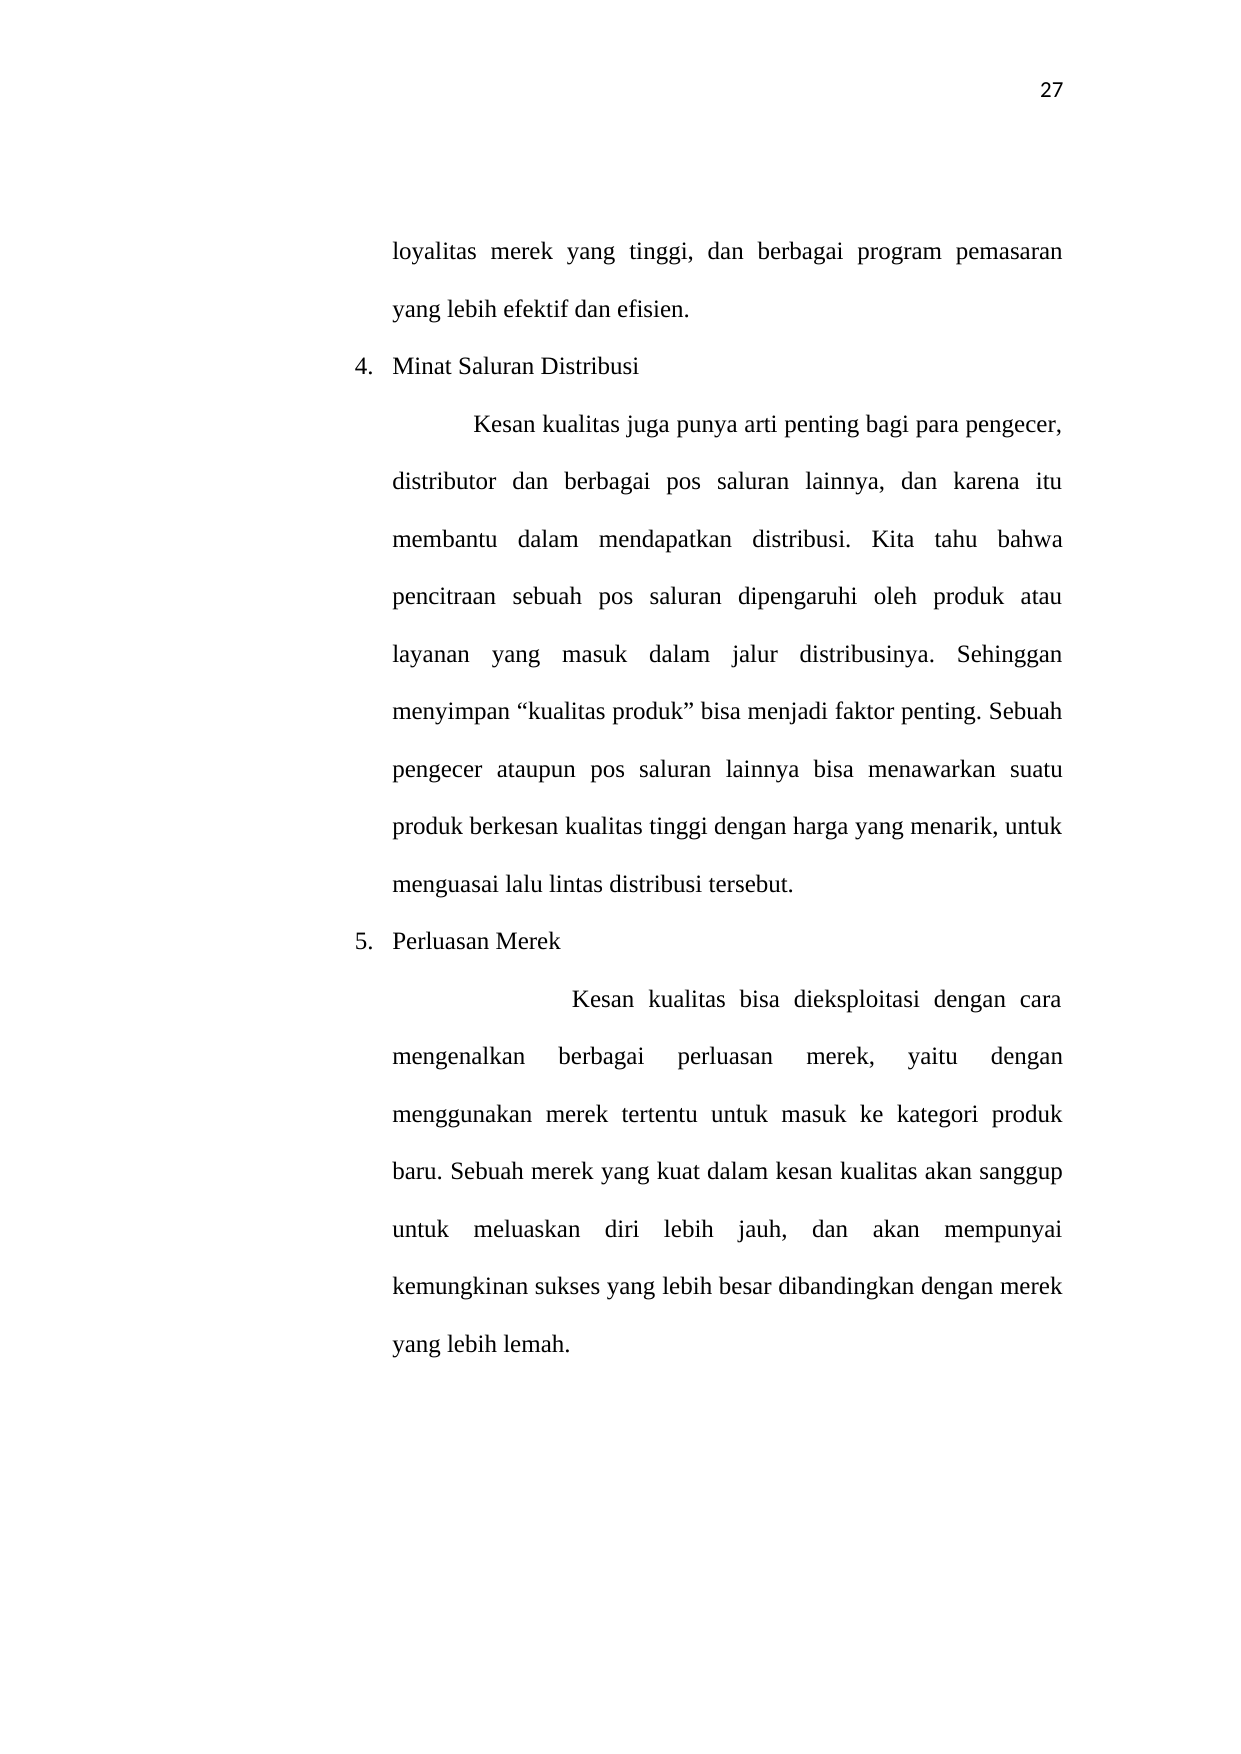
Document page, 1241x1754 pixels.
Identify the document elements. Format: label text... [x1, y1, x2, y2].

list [392, 236, 1063, 322]
list Kesan kualitas juga punya arti penting bagi para pengecer, distributor dan berbagai pos saluran lainnya, dan karena itu membantu dalam mendapatkan distribusi. Kita tahu bahwa pencitraan sebuah pos saluran dipengaruhi oleh produk atau layanan yang masuk dalam jalur distribusinya. Sehinggan menyimpan “kualitas produk” bisa menjadi faktor penting. Sebuah pengecer ataupun pos saluran lainnya bisa menawarkan suatu produk berkesan kualitas tinggi dengan harga yang menarik, untuk menguasai lalu lintas distribusi tersebut. [392, 409, 1063, 897]
list Minat Saluran Distribusi [354, 351, 1063, 380]
list Perluasan Merek [354, 926, 1063, 955]
list Kesan kualitas bisa dieksploitasi dengan cara mengenalkan berbagai perluasan merek, yaitu dengan menggunakan merek tertentu untuk masuk ke kategori produk baru. Sebuah merek yang kuat dalam kesan kualitas akan sanggup untuk meluaskan diri lebih jauh, dan akan mempunyai kemungkinan sukses yang lebih besar dibandingkan dengan merek yang lebih lemah. [392, 984, 1063, 1357]
